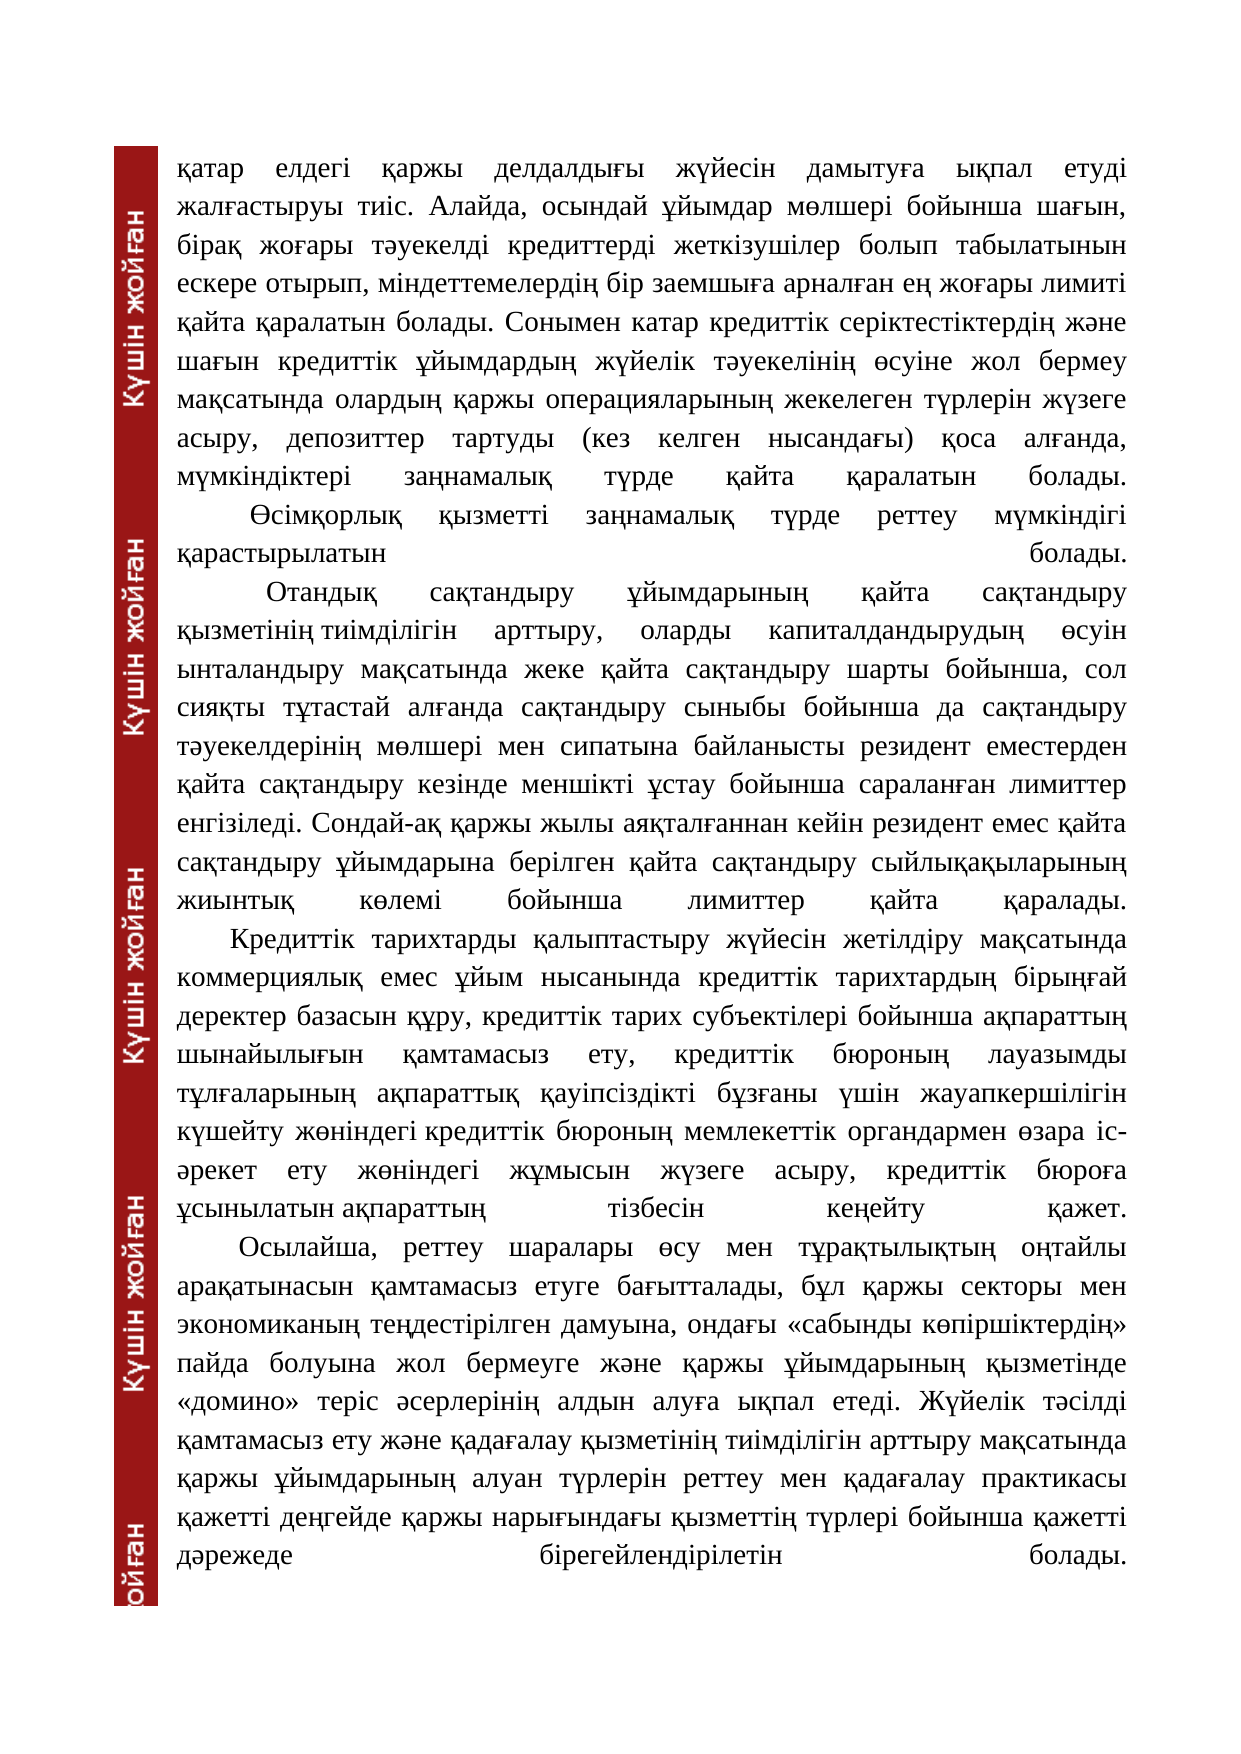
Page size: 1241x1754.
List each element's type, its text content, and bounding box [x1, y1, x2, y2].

picture [114, 1571, 158, 1606]
picture [114, 146, 158, 150]
